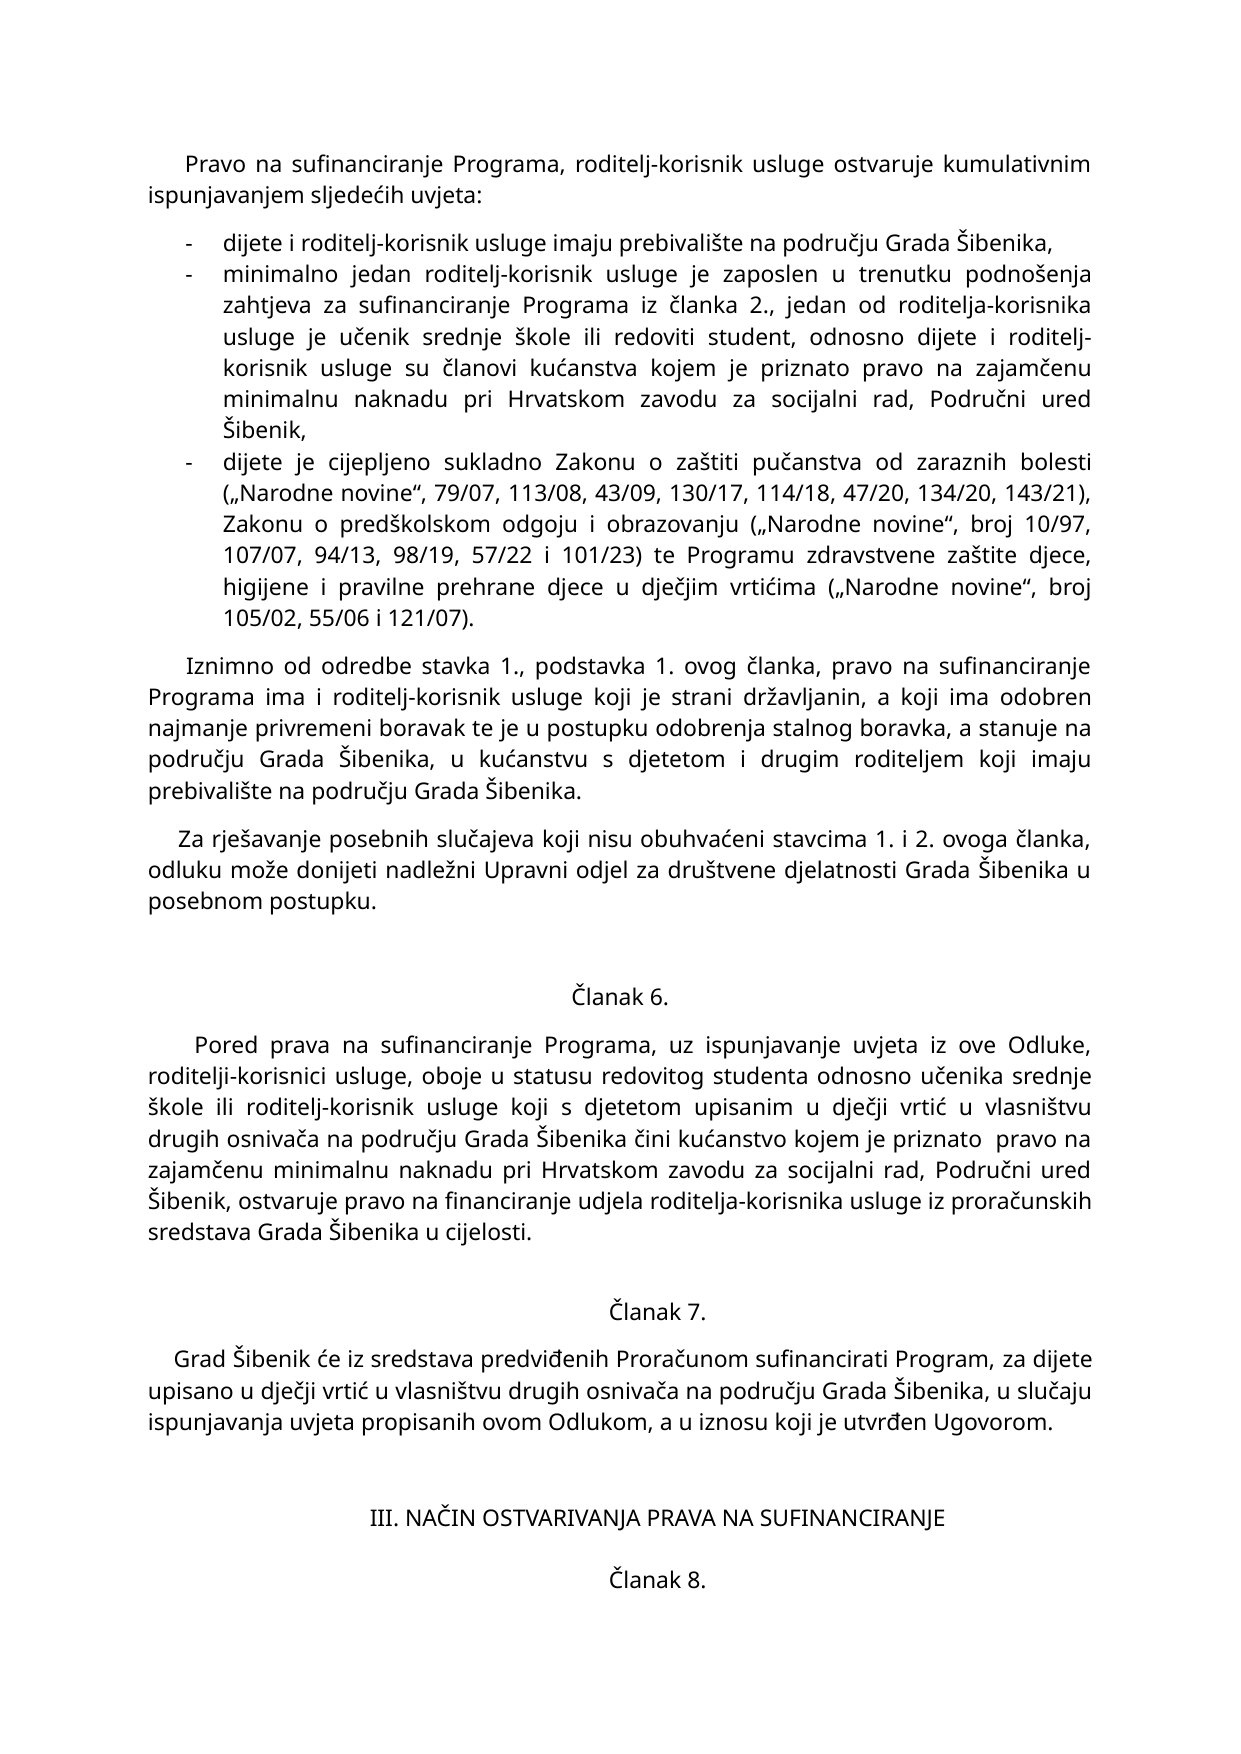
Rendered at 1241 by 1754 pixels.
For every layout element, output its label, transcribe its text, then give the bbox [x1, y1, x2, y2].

list dijete je cijepljeno sukladno Zakonu o zaštiti pučanstva od zaraznih bolesti („Narodne novine“, 79/07, 113/08, 43/09, 130/17, 114/18, 47/20, 134/20, 143/21), Zakonu o predškolskom odgoju i obrazovanju („Narodne novine“, broj 10/97, 107/07, 94/13, 98/19, 57/22 i 101/23) te Programu zdravstvene zaštite djece, higijene i pravilne prehrane djece u dječjim vrtićima („Narodne novine“, broj 105/02, 55/06 i 121/07). [185, 446, 1093, 633]
list Članak 8. [223, 1564, 1093, 1596]
list dijete i roditelj-korisnik usluge imaju prebivalište na području Grada Šibenika, [185, 227, 1093, 258]
text Članak 6. [148, 981, 1093, 1012]
text Grad Šibenik će iz sredstava predviđenih Proračunom sufinancirati Program, za dijete upisano u dječji vrtić u vlasništvu drugih osnivača na području Grada Šibenika, u slučaju ispunjavanja uvjeta propisanih ovom Odlukom, a u iznosu koji je utvrđen Ugovorom. [148, 1343, 1093, 1437]
text Pored prava na sufinanciranje Programa, uz ispunjavanje uvjeta iz ove Odluke, roditelji-korisnici usluge, oboje u statusu redovitog studenta odnosno učenika srednje škole ili roditelj-korisnik usluge koji s djetetom upisanim u dječji vrtić u vlasništvu drugih osnivača na području Grada Šibenika čini kućanstvo kojem je priznato pravo na zajamčenu minimalnu naknadu pri Hrvatskom zavodu za socijalni rad, Područni ured Šibenik, ostvaruje pravo na financiranje udjela roditelja-korisnika usluge iz proračunskih sredstava Grada Šibenika u cijelosti. [148, 1029, 1093, 1248]
text Iznimno od odredbe stavka 1., podstavka 1. ovog članka, pravo na sufinanciranje Programa ima i roditelj-korisnik usluge koji je strani državljanin, a koji ima odobren najmanje privremeni boravak te je u postupku odobrenja stalnog boravka, a stanuje na području Grada Šibenika, u kućanstvu s djetetom i drugim roditeljem koji imaju prebivalište na području Grada Šibenika. [148, 650, 1093, 806]
list minimalno jedan roditelj-korisnik usluge je zaposlen u trenutku podnošenja zahtjeva za sufinanciranje Programa iz članka 2., jedan od roditelja-korisnika usluge je učenik srednje škole ili redoviti student, odnosno dijete i roditelj-korisnik usluge su članovi kućanstva kojem je priznato pravo na zajamčenu minimalnu naknadu pri Hrvatskom zavodu za socijalni rad, Područni ured Šibenik, [185, 258, 1093, 446]
list Članak 7. [223, 1296, 1093, 1327]
text Pravo na sufinanciranje Programa, roditelj-korisnik usluge ostvaruje kumulativnim ispunjavanjem sljedećih uvjeta: [148, 148, 1093, 210]
text Za rješavanje posebnih slučajeva koji nisu obuhvaćeni stavcima 1. i 2. ovoga članka, odluku može donijeti nadležni Upravni odjel za društvene djelatnosti Grada Šibenika u posebnom postupku. [148, 823, 1093, 916]
list III. NAČIN OSTVARIVANJA PRAVA NA SUFINANCIRANJE [223, 1502, 1093, 1533]
